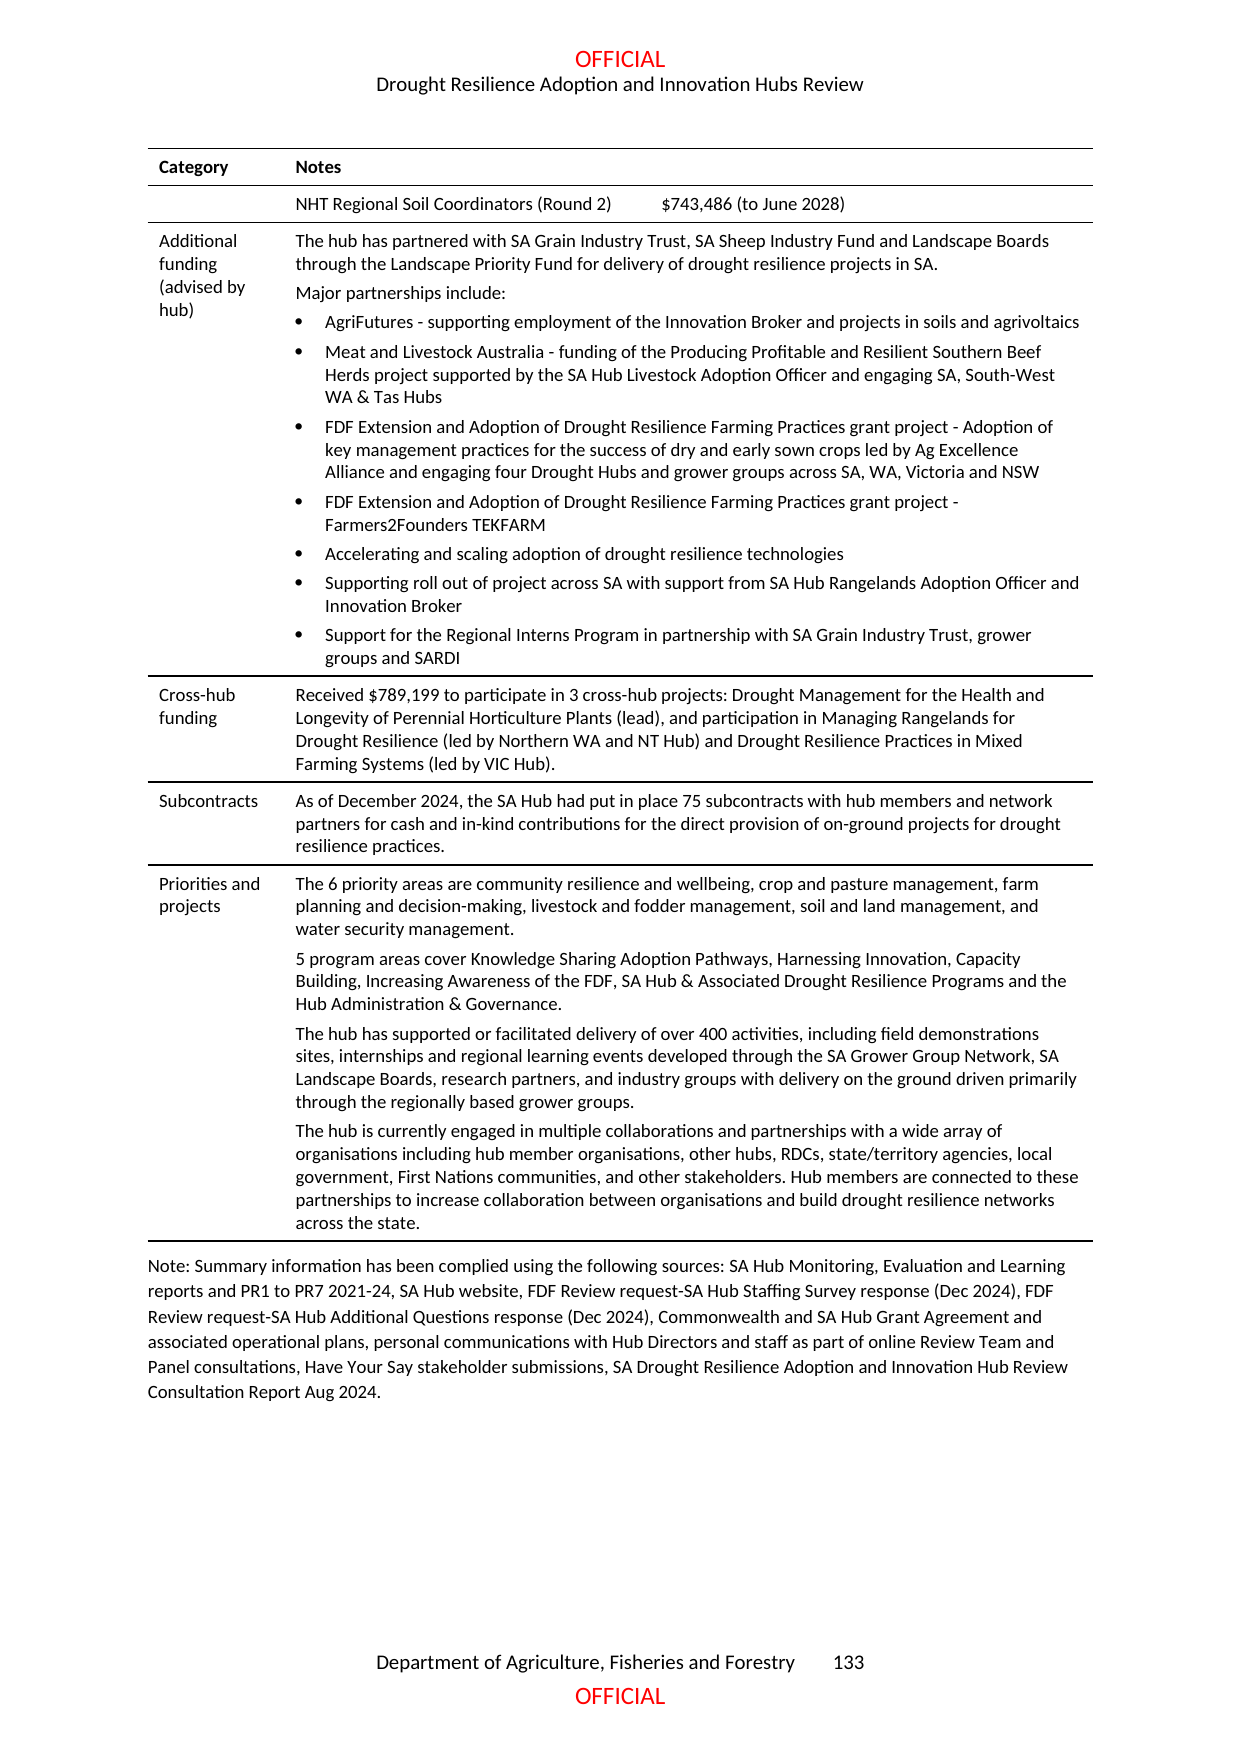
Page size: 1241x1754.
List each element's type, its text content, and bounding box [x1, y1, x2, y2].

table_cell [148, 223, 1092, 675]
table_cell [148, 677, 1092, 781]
table_header Notes [284, 149, 1092, 185]
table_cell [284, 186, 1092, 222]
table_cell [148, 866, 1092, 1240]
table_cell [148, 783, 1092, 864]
text Note: Summary information has been complied using the following sources: SA Hub Monitoring, Evaluation and Learning reports and PR1 to PR7 2021-24, SA Hub website, FDF Review request-SA Hub Staffing Survey response (Dec 2024), FDF Review request-SA Hub Additional Questions response (Dec 2024), Commonwealth and SA Hub Grant Agreement and associated operational plans, personal communications with Hub Directors and staff as part of online Review Team and Panel consultations, Have Your Say stakeholder submissions, SA Drought Resilience Adoption and Innovation Hub Review Consultation Report Aug 2024. [148, 1254, 1092, 1403]
table_header Category [148, 149, 284, 185]
